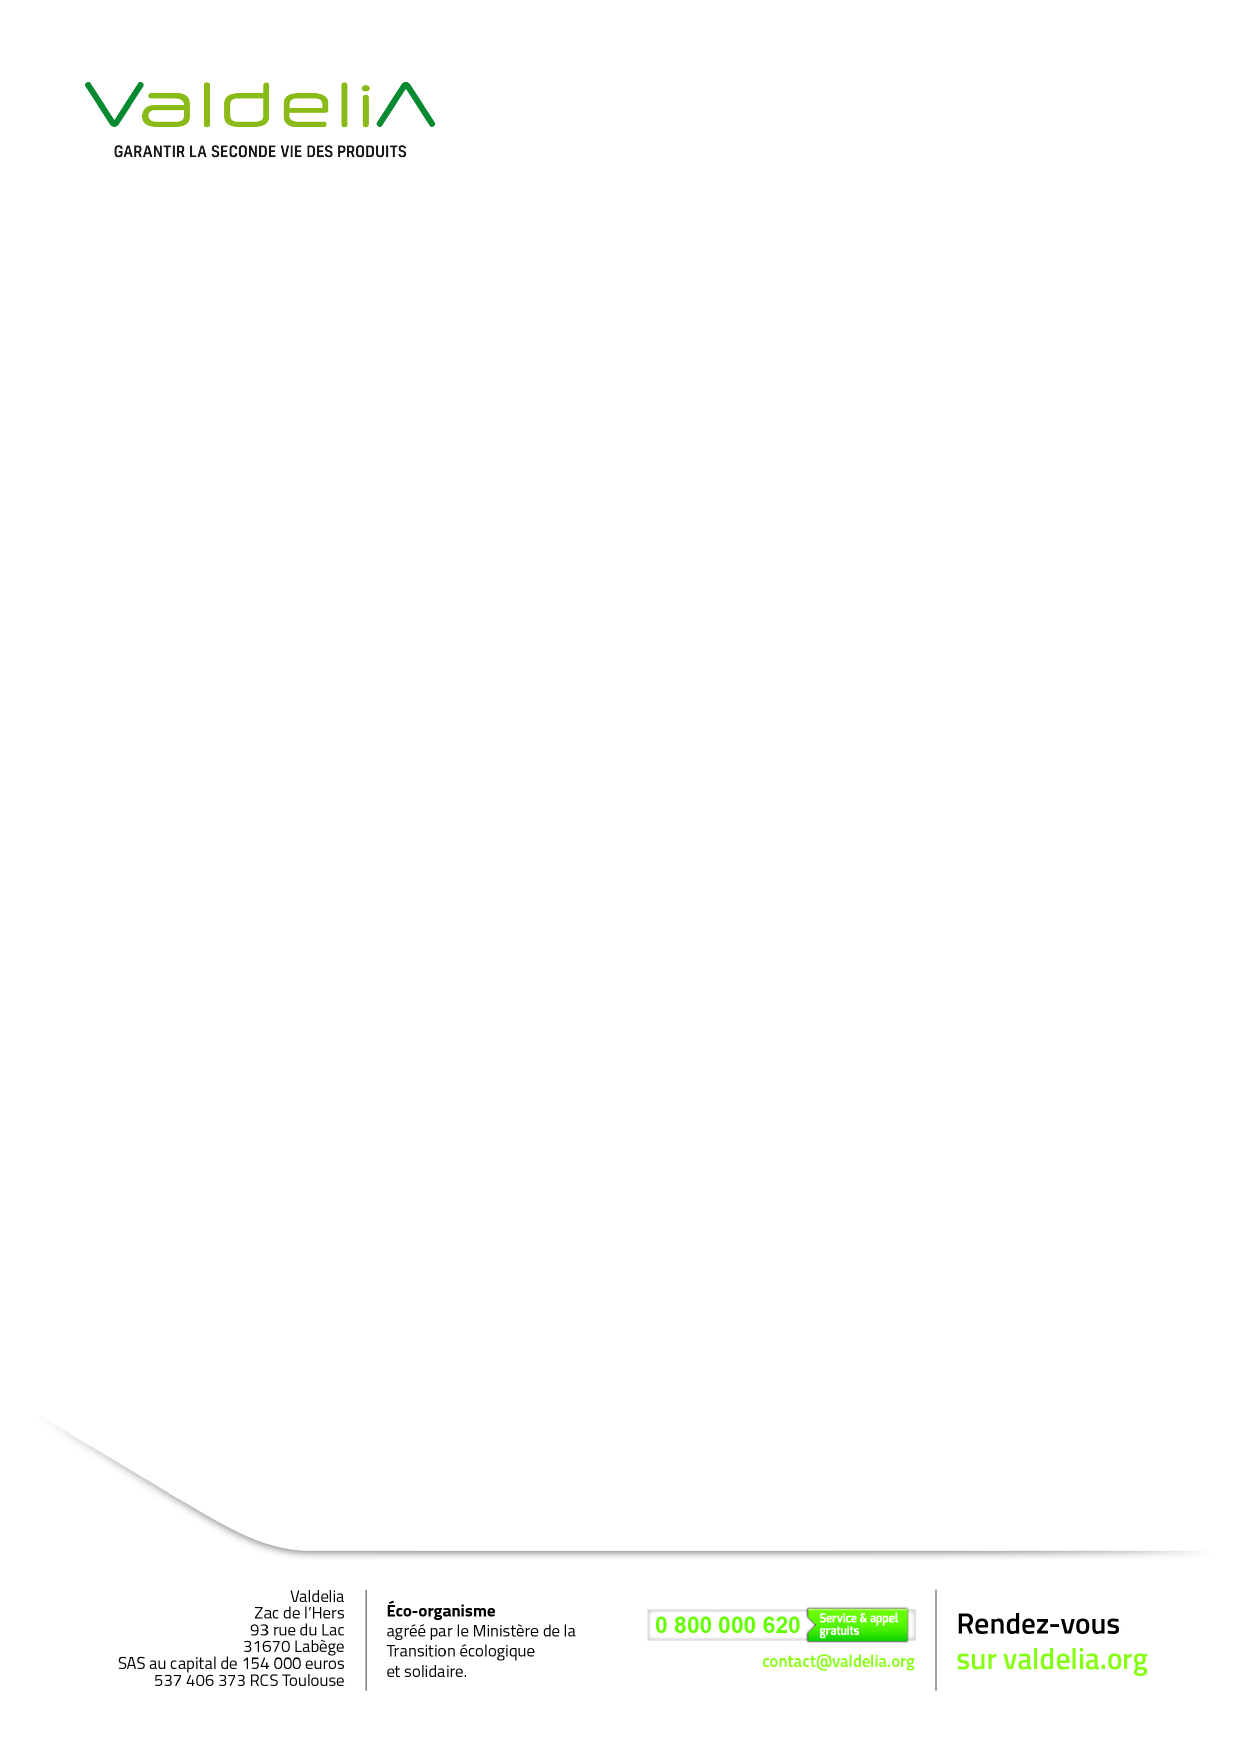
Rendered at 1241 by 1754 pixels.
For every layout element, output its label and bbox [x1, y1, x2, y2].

picture [0, 1410, 1241, 1741]
picture [38, 48, 482, 191]
